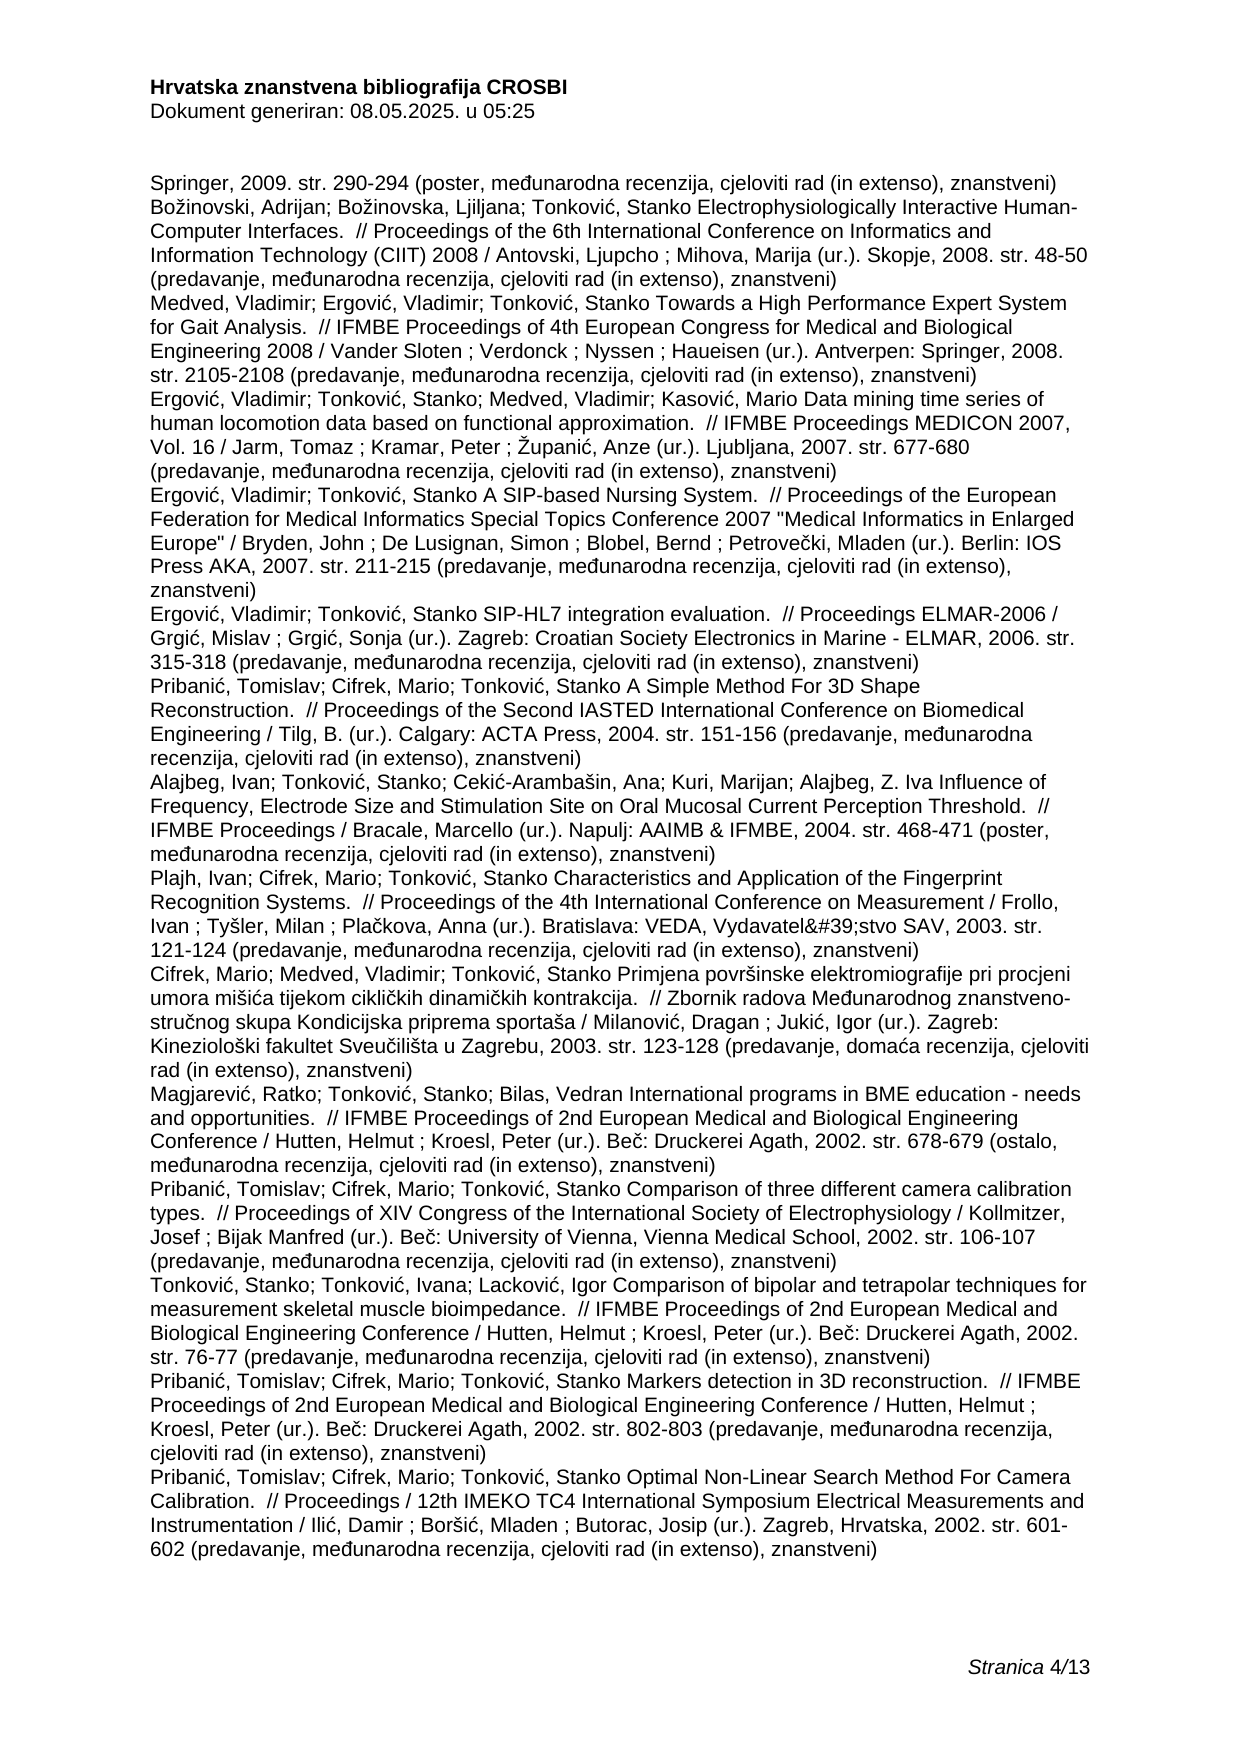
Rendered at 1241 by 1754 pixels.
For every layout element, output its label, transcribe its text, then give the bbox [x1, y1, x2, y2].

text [150, 171, 1090, 195]
text Ergović, Vladimir; Tonković, Stanko; Medved, Vladimir; Kasović, Mario [150, 387, 1090, 482]
text Pribanić, Tomislav; Cifrek, Mario; Tonković, Stanko [150, 1369, 1090, 1465]
text Ergović, Vladimir; Tonković, Stanko [150, 602, 1090, 674]
text Ergović, Vladimir; Tonković, Stanko [150, 482, 1090, 602]
text Medved, Vladimir; Ergović, Vladimir; Tonković, Stanko [150, 291, 1090, 387]
text Alajbeg, Ivan; Tonković, Stanko; Cekić-Arambašin, Ana; Kuri, Marijan; Alajbeg, Z. Iva [150, 770, 1090, 866]
text Magjarević, Ratko; Tonković, Stanko; Bilas, Vedran [150, 1081, 1090, 1177]
text Pribanić, Tomislav; Cifrek, Mario; Tonković, Stanko [150, 1177, 1090, 1273]
text Cifrek, Mario; Medved, Vladimir; Tonković, Stanko [150, 962, 1090, 1081]
text Plajh, Ivan; Cifrek, Mario; Tonković, Stanko [150, 866, 1090, 962]
text Božinovski, Adrijan; Božinovska, Ljiljana; Tonković, Stanko [150, 195, 1090, 291]
text Pribanić, Tomislav; Cifrek, Mario; Tonković, Stanko [150, 674, 1090, 770]
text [150, 1273, 1090, 1369]
text Pribanić, Tomislav; Cifrek, Mario; Tonković, Stanko [150, 1465, 1090, 1561]
